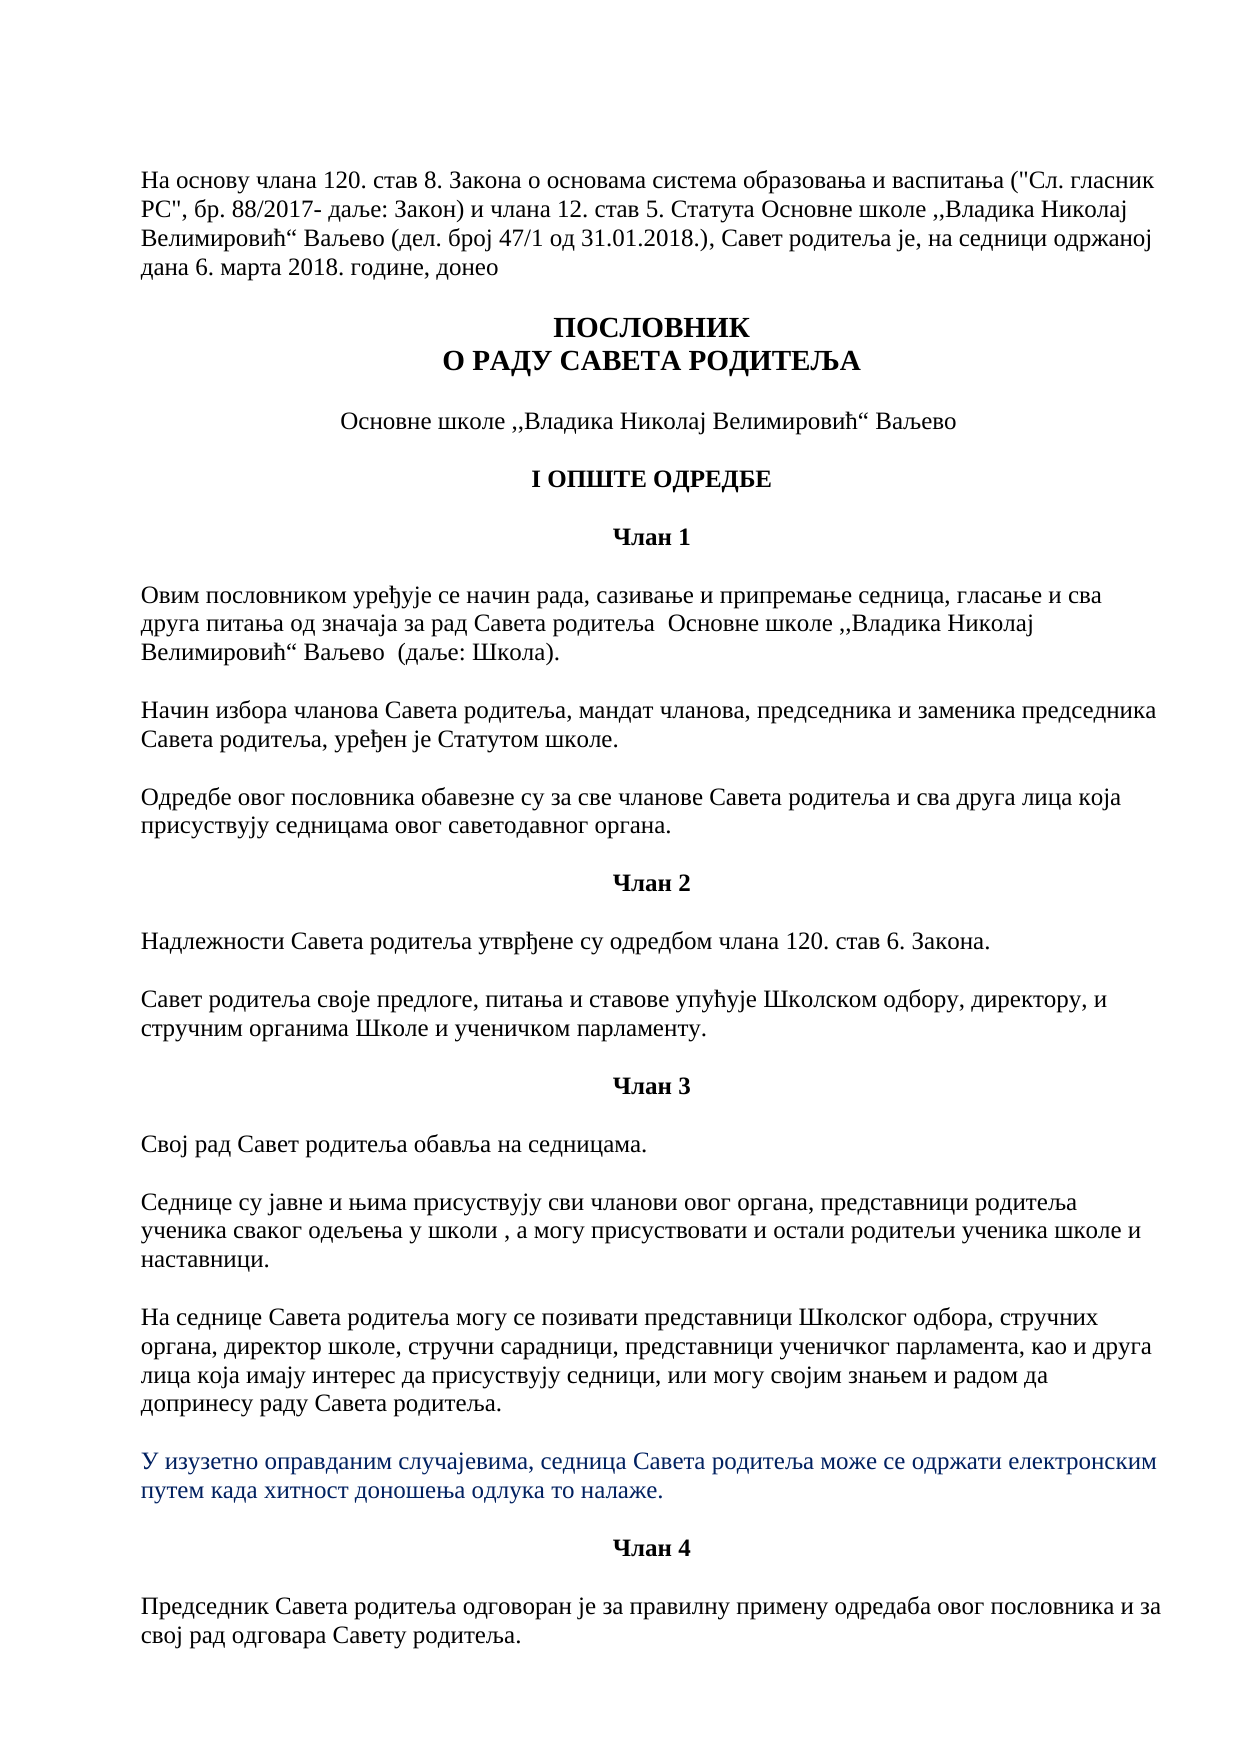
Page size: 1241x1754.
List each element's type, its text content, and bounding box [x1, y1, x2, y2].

text Свој рад Савет родитеља обавља на седницама. [141, 1129, 1162, 1158]
text Члан 4 [141, 1533, 1162, 1562]
text Члан 3 [141, 1071, 1162, 1100]
text ПОСЛОВНИК О РАДУ САВЕТА РОДИТЕЉА [141, 310, 1162, 377]
text Надлежности Савета родитеља утврђене су одредбом члана 120. став 6. Закона. [141, 926, 1162, 955]
text I ОПШТЕ ОДРЕДБЕ [141, 464, 1162, 493]
text Овим пословником уређује се начин рада, сазивање и припремање седница, гласање и сва друга питања од значаја за рад Савета родитеља Oсновне школе ,,Владика Николај Велимировић“ Ваљево (даље: Школа). [141, 580, 1162, 666]
text Одредбе овог пословника обавезне су за све чланове Савета родитеља и сва друга лица која присуствују седницама овог саветодавног органа. [141, 782, 1162, 839]
text Члан 1 [141, 522, 1162, 551]
text Седнице су јавне и њима присуствују сви чланови овог органа, представници родитеља ученика сваког одељења у школи , а могу присуствовати и остали родитељи ученика школе и наставници. [141, 1187, 1162, 1273]
text Oсновне школе ,,Владика Николај Велимировић“ Ваљево [141, 406, 1162, 435]
text Председник Савета родитеља одговоран је за правилну примену одредаба овог пословника и за свој рад одговара Савету родитеља. [141, 1591, 1162, 1648]
text На седнице Савета родитеља могу се позивати представници Школског одбора, стручних органа, директор школе, стручни сарадници, представници ученичког парламента, као и друга лица која имају интерес да присуствују седници, или могу својим знањем и радом да допринесу раду Савета родитеља. [141, 1302, 1162, 1417]
text Савет родитеља своје предлоге, питања и ставове упућује Школском одбору, директору, и стручним органима Школе и ученичком парламенту. [141, 984, 1162, 1042]
text Члан 2 [141, 868, 1162, 897]
text У изузетно оправданим случајевима, седница Савета родитеља може се одржати електронским путем када хитност доношења одлука то налаже. [141, 1446, 1162, 1504]
text На основу члана 120. став 8. Закона о основама система образовања и васпитања ("Сл. гласник РС", бр. 88/2017- даље: Закон) и члана 12. став 5. Статута Oсновне школе ,,Владика Николај Велимировић“ Ваљево (дел. број 47/1 од 31.01.2018.), Савет родитеља је, на седници одржаној дана 6. марта 2018. године, донео [141, 166, 1162, 281]
text Начин избора чланова Савета родитеља, мандат чланова, председника и заменика председника Савета родитеља, уређен је Статутом школе. [141, 695, 1162, 753]
